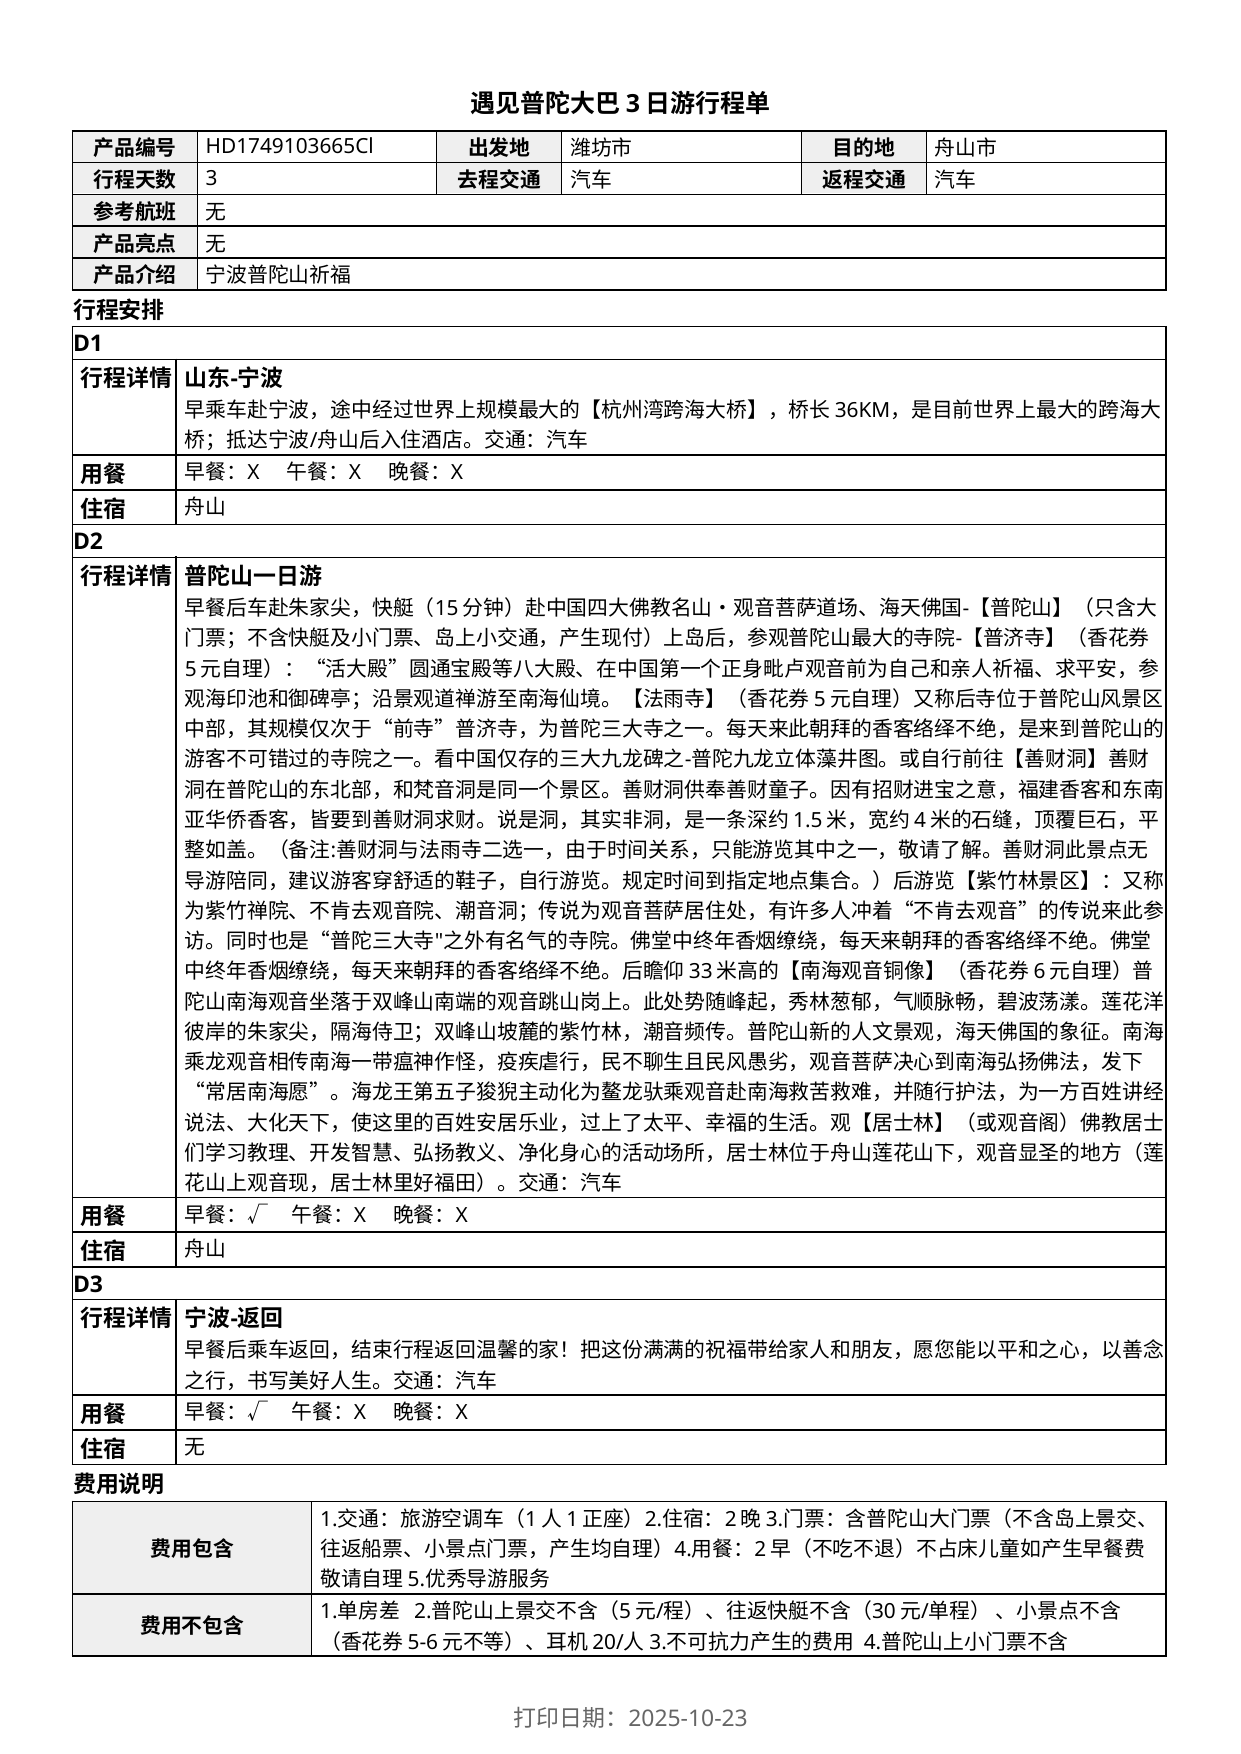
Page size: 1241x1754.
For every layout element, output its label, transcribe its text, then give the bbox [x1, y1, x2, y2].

table_header 目的地 [802, 132, 926, 162]
table_cell 去程交通 [437, 163, 561, 193]
text 行程安排 [73, 291, 1167, 325]
table_cell 汽车 [927, 163, 1165, 193]
table_cell 汽车 [562, 163, 801, 193]
table_cell 早餐：√ 午餐：X 晚餐：X [177, 1396, 1165, 1429]
table_cell 早餐：X 午餐：X 晚餐：X [177, 456, 1165, 489]
table_cell 行程详情 [73, 1300, 175, 1394]
table_cell 产品介绍 [73, 259, 197, 289]
table_cell 舟山 [177, 1233, 1165, 1266]
table_cell 产品亮点 [73, 227, 197, 257]
table_cell 无 [177, 1431, 1165, 1464]
table_cell 用餐 [73, 1198, 175, 1231]
table_cell D2 [73, 525, 1165, 556]
table_cell 住宿 [73, 491, 175, 524]
text 遇见普陀大巴3日游行程单 [73, 83, 1167, 119]
table_header D1 [73, 327, 1165, 358]
table_cell 用餐 [73, 456, 175, 489]
table_cell 费用不包含 [73, 1595, 311, 1655]
table_cell 参考航班 [73, 195, 197, 225]
table_cell 舟山 [177, 491, 1165, 524]
table_header 潍坊市 [562, 132, 801, 162]
text 费用说明 [73, 1466, 1167, 1499]
table_cell 宁波普陀山祈福 [198, 259, 1165, 289]
table_cell 3 [198, 163, 436, 193]
table_cell 1.单房差 [312, 1595, 1165, 1655]
table_header 出发地 [437, 132, 561, 162]
table_header HD1749103665Cl [198, 132, 436, 162]
table_cell 山东-宁波 早乘车赴宁波，途中经过世界上规模最大的【杭州湾跨海大桥】，桥长36KM，是目前世界上最大的跨海大桥；抵达宁波/舟山后入住酒店。 [177, 360, 1165, 454]
table_cell 返程交通 [802, 163, 926, 193]
table_cell 无 [198, 195, 1165, 225]
table_header 费用包含 [73, 1502, 311, 1593]
table_cell 行程天数 [73, 163, 197, 193]
table_header 舟山市 [927, 132, 1165, 162]
table_cell D3 [73, 1268, 1165, 1299]
table_cell 普陀山一日游 早餐后车赴朱家尖，快艇（15分钟）赴中国四大佛教名山•观音菩萨道场、海天佛国-【普陀山】（只含大门票；不含快艇及小门票、岛上小交通，产生现付）上岛后，参观普陀山最大的寺院-【普济寺】（香花券5元自理）：“活大殿”圆通宝殿等八大殿、在中国第一个正身毗卢观音前为自己和亲人祈福、求平安，参观海印池和御碑亭；沿景观道禅游至南海仙境。【法雨寺】（香花券5元自理）又称后寺位于普陀山风景区中部，其规模仅次于“前寺”普济寺，为普陀三大寺之一。每天来此朝拜的香客络绎不绝，是来到普陀山的游客不可错过的寺院之一。看中国仅存的三大九龙碑之-普陀九龙立体藻井图。或自行前往【善财洞】善财洞在普陀山的东北部，和梵音洞是同一个景区。善财洞供奉善财童子。因有招财进宝之意，福建香客和东南亚华侨香客，皆要到善财洞求财。说是洞，其实非洞，是一条深约1.5米，宽约4米的石缝，顶覆巨石，平整如盖。（备注:善财洞与法雨寺二选一，由于时间关系，只能游览其中之一，敬请了解。善财洞此景点无导游陪同，建议游客穿舒适的鞋子，自行游览。规定时间到指定地点集合。）后游览【紫竹林景区】：又称为紫竹禅院、不肯去观音院、潮音洞；传说为观音菩萨居住处，有许多人冲着“不肯去观音”的传说来此参访。同时也是“普陀三大寺"之外有名气的寺院。佛堂中终年香烟缭绕，每天来朝拜的香客络绎不绝。佛堂中终年香烟缭绕，每天来朝拜的香客络绎不绝。后瞻仰33米高的【南海观音铜像】（香花券6元自理）普陀山南海观音坐落于双峰山南端的观音跳山岗上。此处势随峰起，秀林葱郁，气顺脉畅，碧波荡漾。莲花洋彼岸的朱家尖，隔海侍卫；双峰山坡麓的紫竹林，潮音频传。普陀山新的人文景观，海天佛国的象征。南海乘龙观音相传南海一带瘟神作怪，疫疾虐行，民不聊生且民风愚劣，观音菩萨决心到南海弘扬佛法，发下“常居南海愿”。海龙王第五子狻猊主动化为鳌龙驮乘观音赴南海救苦救难，并随行护法，为一方百姓讲经说法、大化天下，使这里的百姓安居乐业，过上了太平、幸福的生活。观【居士林】（或观音阁）佛教居士们学习教理、开发智慧、弘扬教义、净化身心的活动场所，居士林位于舟山莲花山下，观音显圣的地方（莲花山上观音现，居士林里好福田）。 [177, 558, 1165, 1196]
table_cell 用餐 [73, 1396, 175, 1429]
table_cell 住宿 [73, 1431, 175, 1464]
table_cell 住宿 [73, 1233, 175, 1266]
table_header 产品编号 [73, 132, 197, 162]
table_cell 宁波-返回 早餐后乘车返回，结束行程返回温馨的家！把这份满满的祝福带给家人和朋友，愿您能以平和之心，以善念之行，书写美好人生。 [177, 1300, 1165, 1394]
table_cell 早餐：√ 午餐：X 晚餐：X [177, 1198, 1165, 1231]
table_cell 行程详情 [73, 558, 175, 1196]
table_cell 无 [198, 227, 1165, 257]
table_cell 行程详情 [73, 360, 175, 454]
table_header 1.交通：旅游空调车（1人1正座） [312, 1502, 1165, 1593]
